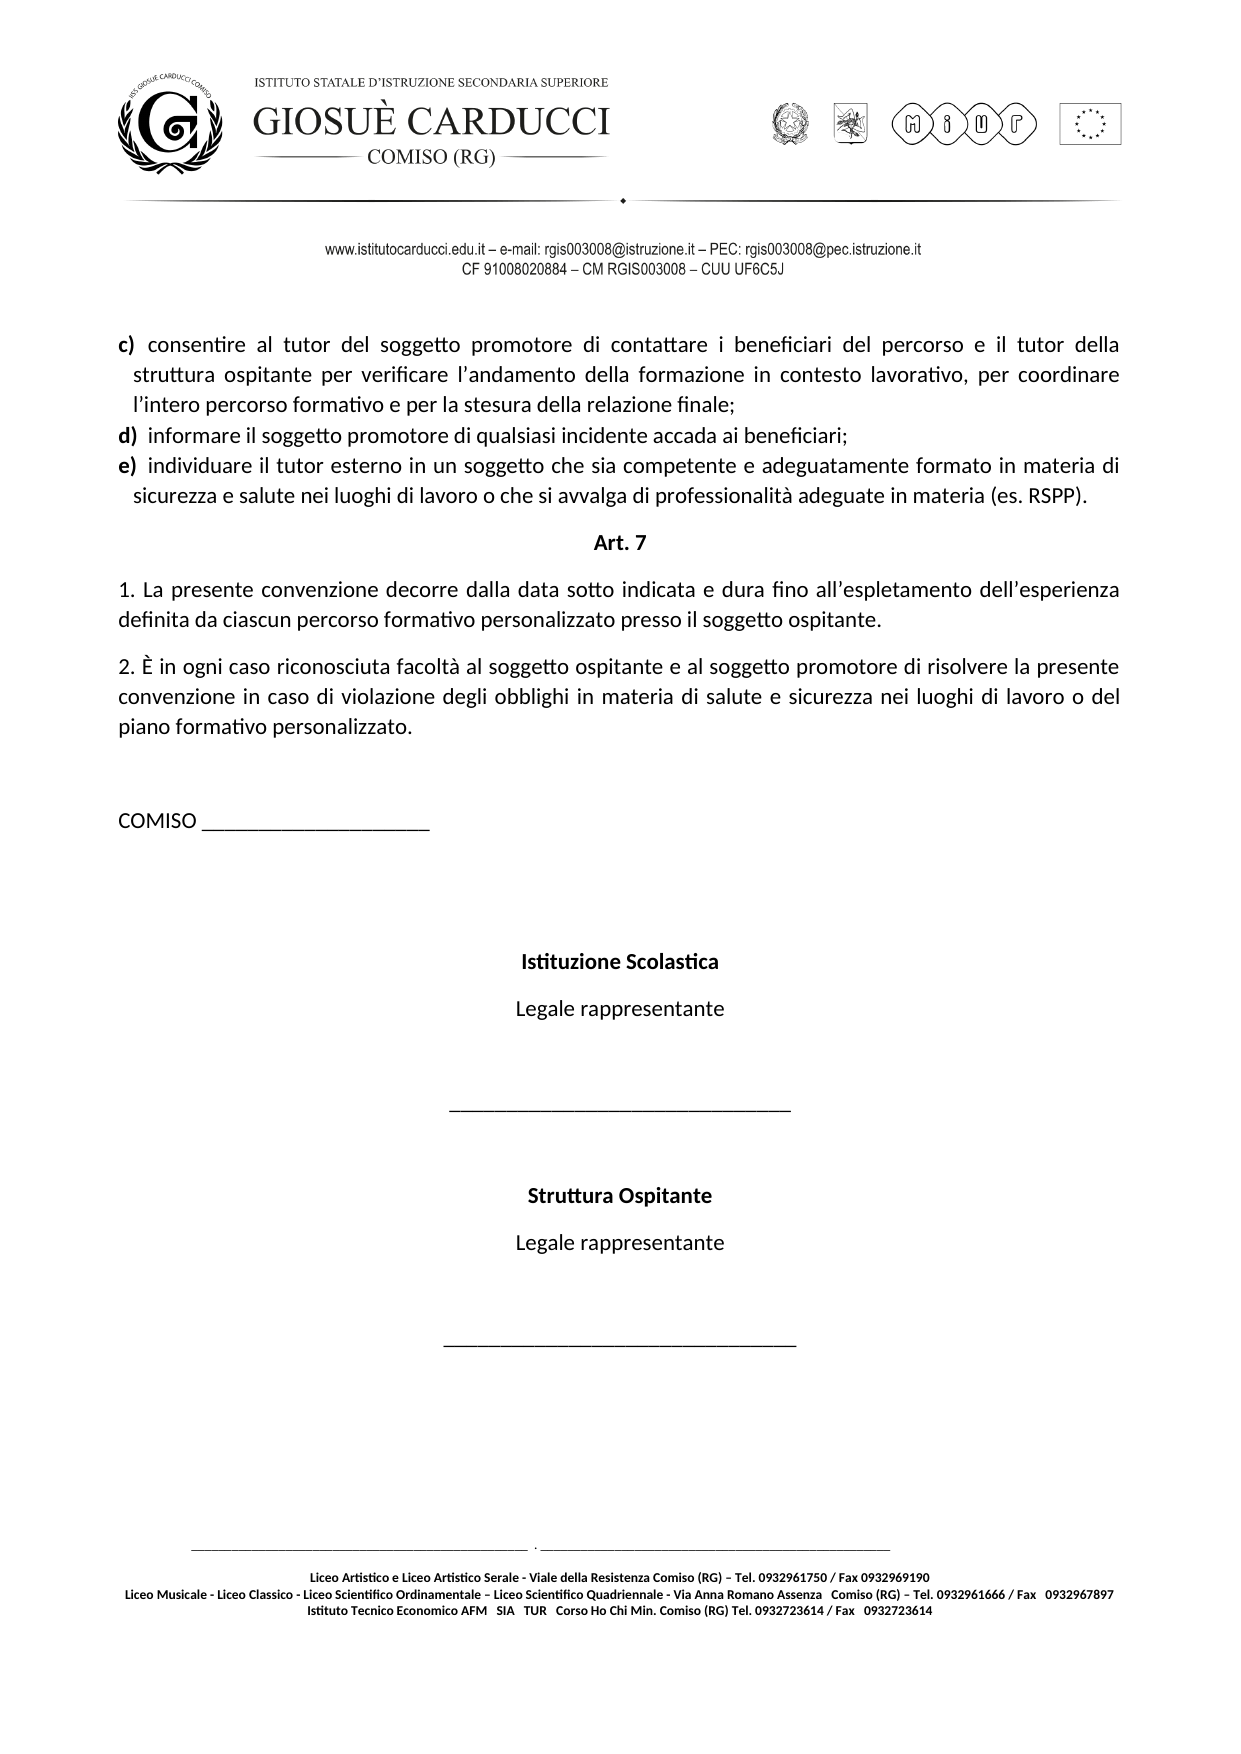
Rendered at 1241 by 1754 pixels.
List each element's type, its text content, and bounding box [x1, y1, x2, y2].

text Art. 7 [118, 528, 1122, 556]
text 2. È in ogni caso riconosciuta facoltà al soggetto ospitante e al soggetto promotore di risolvere la presente convenzione in caso di violazione degli obblighi in materia di salute e sicurezza nei luoghi di lavoro o del piano formativo personalizzato. [118, 652, 1122, 741]
text ______________________________ [118, 1087, 1122, 1116]
text 1. La presente convenzione decorre dalla data sotto indicata e dura fino all’espletamento dell’esperienza definita da ciascun percorso formativo personalizzato presso il soggetto ospitante. [118, 575, 1122, 633]
text Istituzione Scolastica [118, 947, 1122, 975]
text Legale rappresentante [118, 1228, 1122, 1256]
picture [118, 73, 1123, 275]
list individuare il tutor esterno in un soggetto che sia competente e adeguatamente formato in materia di sicurezza e salute nei luoghi di lavoro o che si avvalga di professionalità adeguate in materia (es. RSPP). [118, 451, 1122, 509]
text _______________________________ [118, 1322, 1122, 1350]
text COMISO ____________________ [118, 806, 1122, 834]
list informare il soggetto promotore di qualsiasi incidente accada ai beneficiari; [118, 421, 1122, 449]
list consentire al tutor del soggetto promotore di contattare i beneficiari del percorso e il tutor della struttura ospitante per verificare l’andamento della formazione in contesto lavorativo, per coordinare l’intero percorso formativo e per la stesura della relazione finale; [118, 330, 1122, 419]
text Struttura Ospitante [118, 1181, 1122, 1209]
text Legale rappresentante [118, 994, 1122, 1022]
